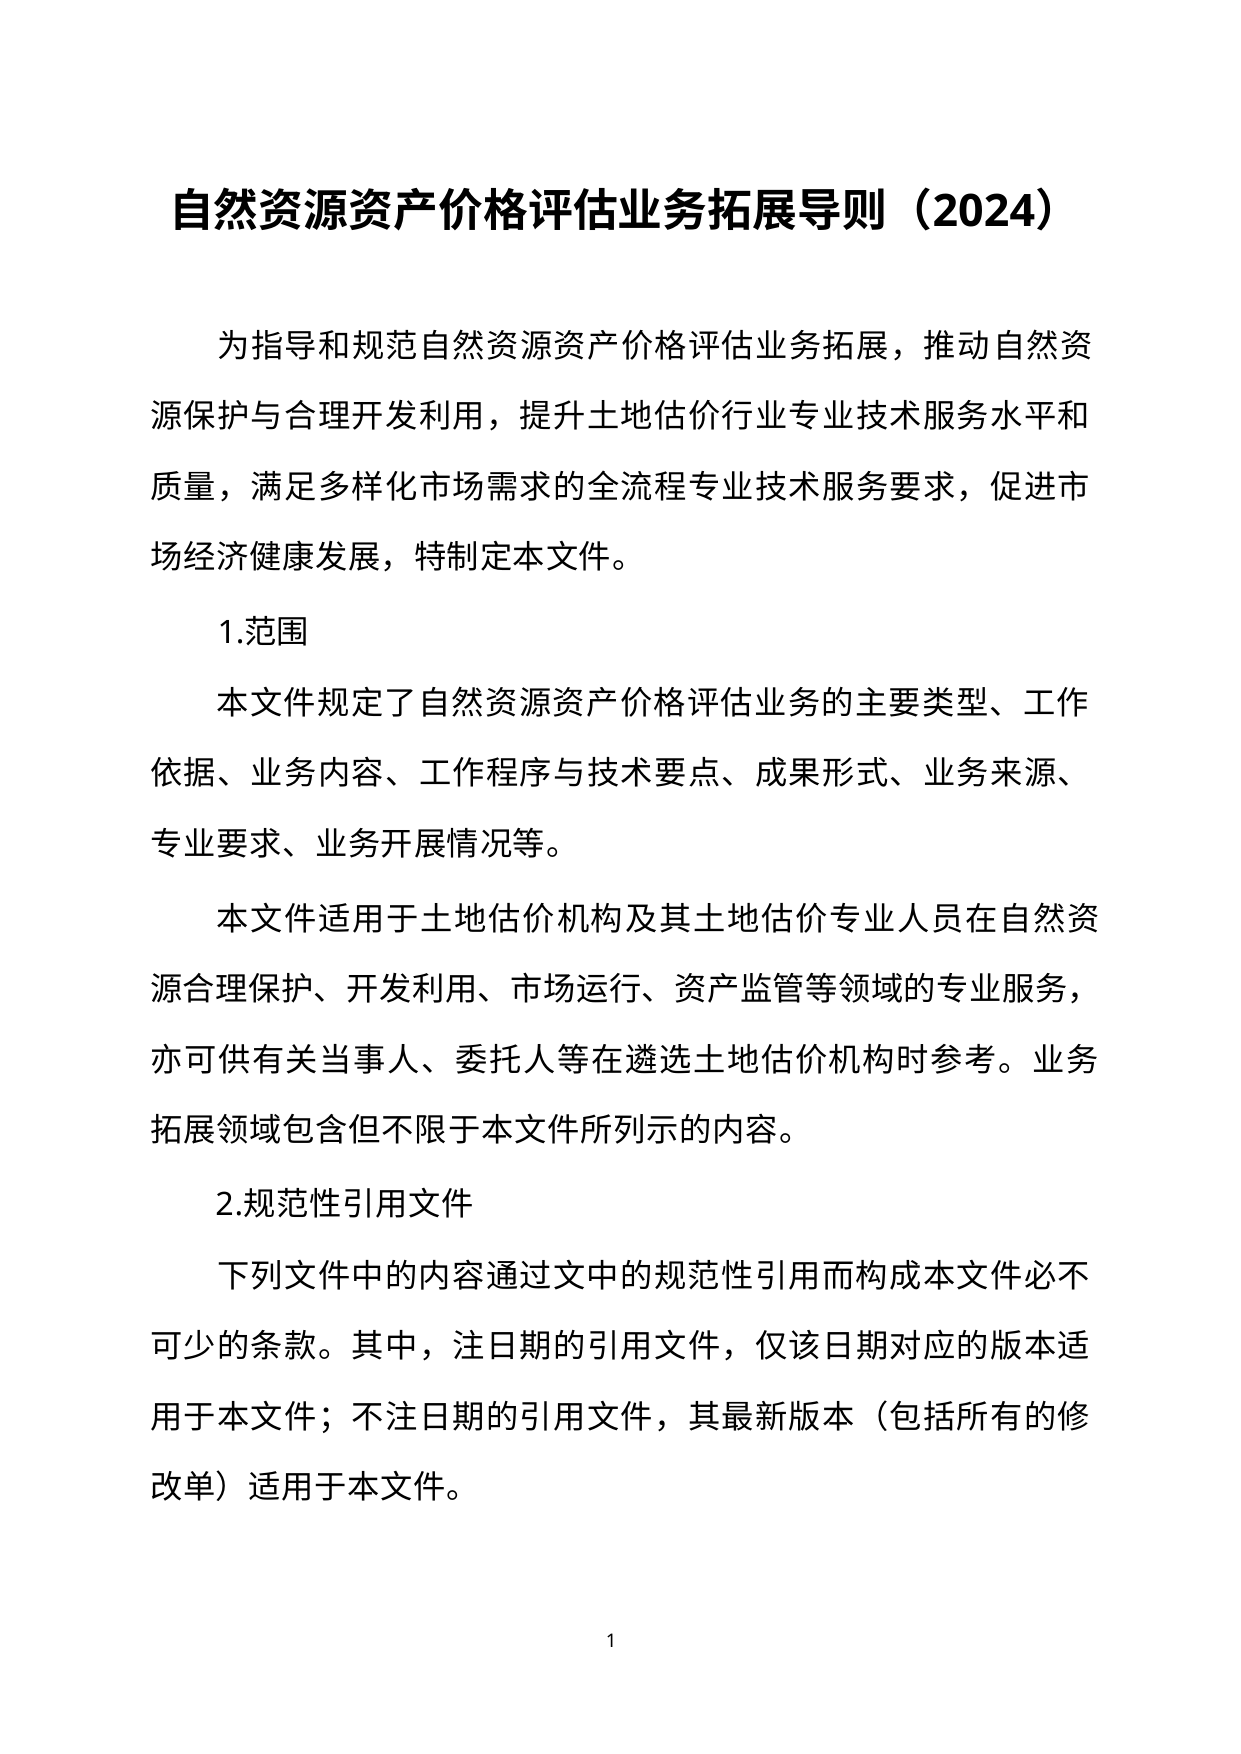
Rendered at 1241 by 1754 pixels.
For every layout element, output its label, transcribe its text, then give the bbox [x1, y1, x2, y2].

text 为指导和规范自然资源资产价格评估业务拓展，推动自然资 源保护与合理开发利用，提升土地估价行业专业技术服务水平和 质量，满足多样化市场需求的全流程专业技术服务要求，促进市 场经济健康发展，特制定本文件。 [150, 320, 1093, 578]
text 自然资源资产价格评估业务拓展导则（2024） [169, 178, 1102, 238]
text 本文件适用于土地估价机构及其土地估价专业人员在自然资 源合理保护、开发利用、市场运行、资产监管等领域的专业服务， 亦可供有关当事人、委托人等在遴选土地估价机构时参考。业务 拓展领域包含但不限于本文件所列示的内容。 [150, 893, 1102, 1151]
text 本文件规定了自然资源资产价格评估业务的主要类型、工作 依据、业务内容、工作程序与技术要点、成果形式、业务来源、 专业要求、业务开展情况等。 [150, 677, 1092, 864]
text 1.范围 [217, 607, 1102, 652]
text 2.规范性引用文件 [215, 1180, 1102, 1224]
text 下列文件中的内容通过文中的规范性引用而构成本文件必不 可少的条款。其中，注日期的引用文件，仅该日期对应的版本适 用于本文件；不注日期的引用文件，其最新版本（包括所有的修 改单）适用于本文件。 [150, 1250, 1093, 1508]
